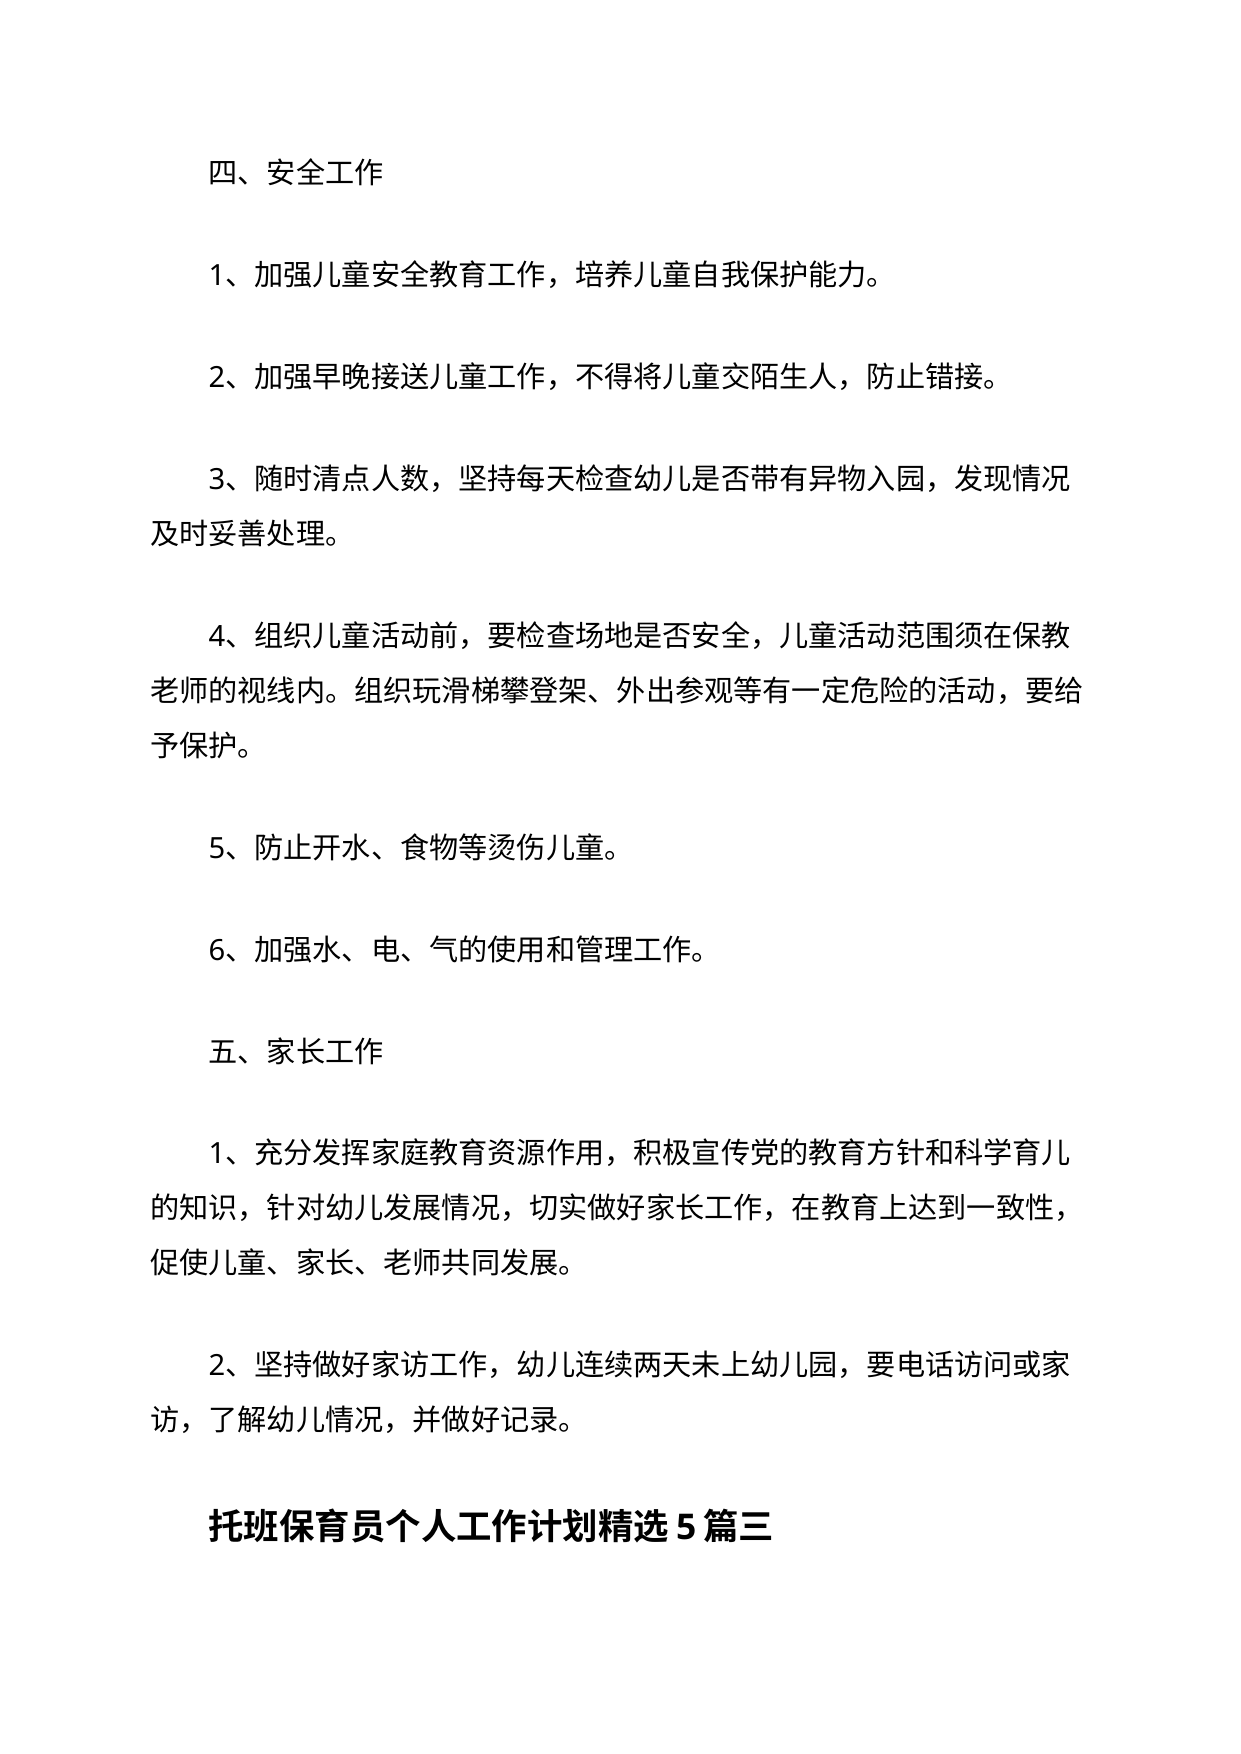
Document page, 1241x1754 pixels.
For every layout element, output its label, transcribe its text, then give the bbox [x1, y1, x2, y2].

text 1、充分发挥家庭教育资源作用，积极宣传党的教育方针和科学育儿的知识，针对幼儿发展情况，切实做好家长工作，在教育上达到一致性，促使儿童、家长、老师共同发展。 [150, 1130, 1090, 1282]
text 4、组织儿童活动前，要检查场地是否安全，儿童活动范围须在保教老师的视线内。组织玩滑梯攀登架、外出参观等有一定危险的活动，要给予保护。 [150, 612, 1090, 765]
text 托班保育员个人工作计划精选5篇三 [150, 1498, 1090, 1550]
text 四、安全工作 [150, 150, 1090, 192]
text 3、随时清点人数，坚持每天检查幼儿是否带有异物入园，发现情况及时妥善处理。 [150, 456, 1090, 553]
text 5、防止开水、食物等烫伤儿童。 [150, 824, 1090, 867]
text 1、加强儿童安全教育工作，培养儿童自我保护能力。 [150, 252, 1090, 294]
text 2、坚持做好家访工作，幼儿连续两天未上幼儿园，要电话访问或家访，了解幼儿情况，并做好记录。 [150, 1342, 1090, 1439]
text 6、加强水、电、气的使用和管理工作。 [150, 926, 1090, 968]
text 五、家长工作 [150, 1028, 1090, 1070]
text 2、加强早晚接送儿童工作，不得将儿童交陌生人，防止错接。 [150, 354, 1090, 396]
